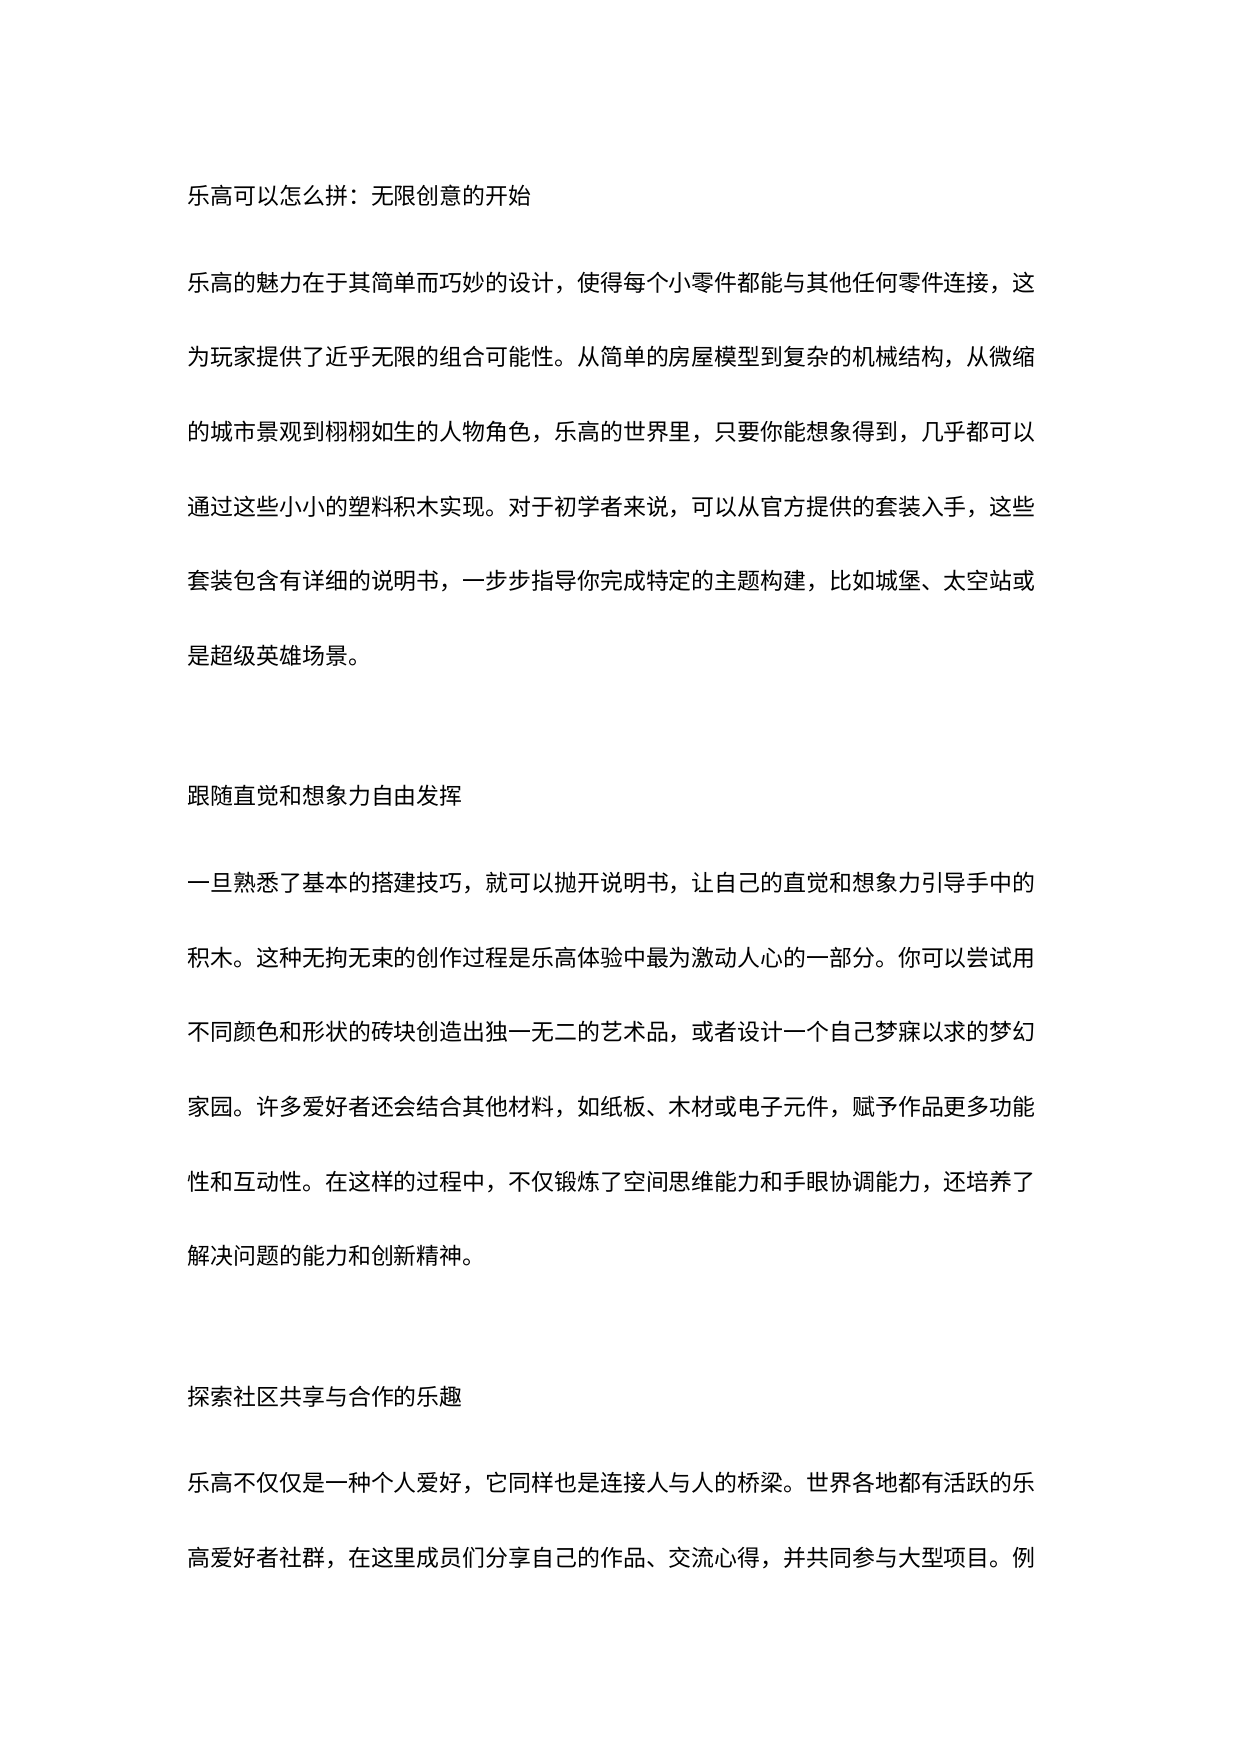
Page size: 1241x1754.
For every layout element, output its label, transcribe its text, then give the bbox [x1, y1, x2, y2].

text 探索社区共享与合作的乐趣 [187, 1363, 1053, 1428]
text 跟随直觉和想象力自由发挥 [187, 762, 1053, 827]
text 乐高的魅力在于其简单而巧妙的设计，使得每个小零件都能与其他任何零件连接，这为玩家提供了近乎无限的组合可能性。从简单的房屋模型到复杂的机械结构，从微缩的城市景观到栩栩如生的人物角色，乐高的世界里，只要你能想象得到，几乎都可以通过这些小小的塑料积木实现。对于初学者来说，可以从官方提供的套装入手，这些套装包含有详细的说明书，一步步指导你完成特定的主题构建，比如城堡、太空站或是超级英雄场景。 [187, 248, 1053, 687]
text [187, 1449, 1053, 1589]
text 乐高可以怎么拼：无限创意的开始 [187, 162, 1053, 227]
text 一旦熟悉了基本的搭建技巧，就可以抛开说明书，让自己的直觉和想象力引导手中的积木。这种无拘无束的创作过程是乐高体验中最为激动人心的一部分。你可以尝试用不同颜色和形状的砖块创造出独一无二的艺术品，或者设计一个自己梦寐以求的梦幻家园。许多爱好者还会结合其他材料，如纸板、木材或电子元件，赋予作品更多功能性和互动性。在这样的过程中，不仅锻炼了空间思维能力和手眼协调能力，还培养了解决问题的能力和创新精神。 [187, 849, 1053, 1287]
